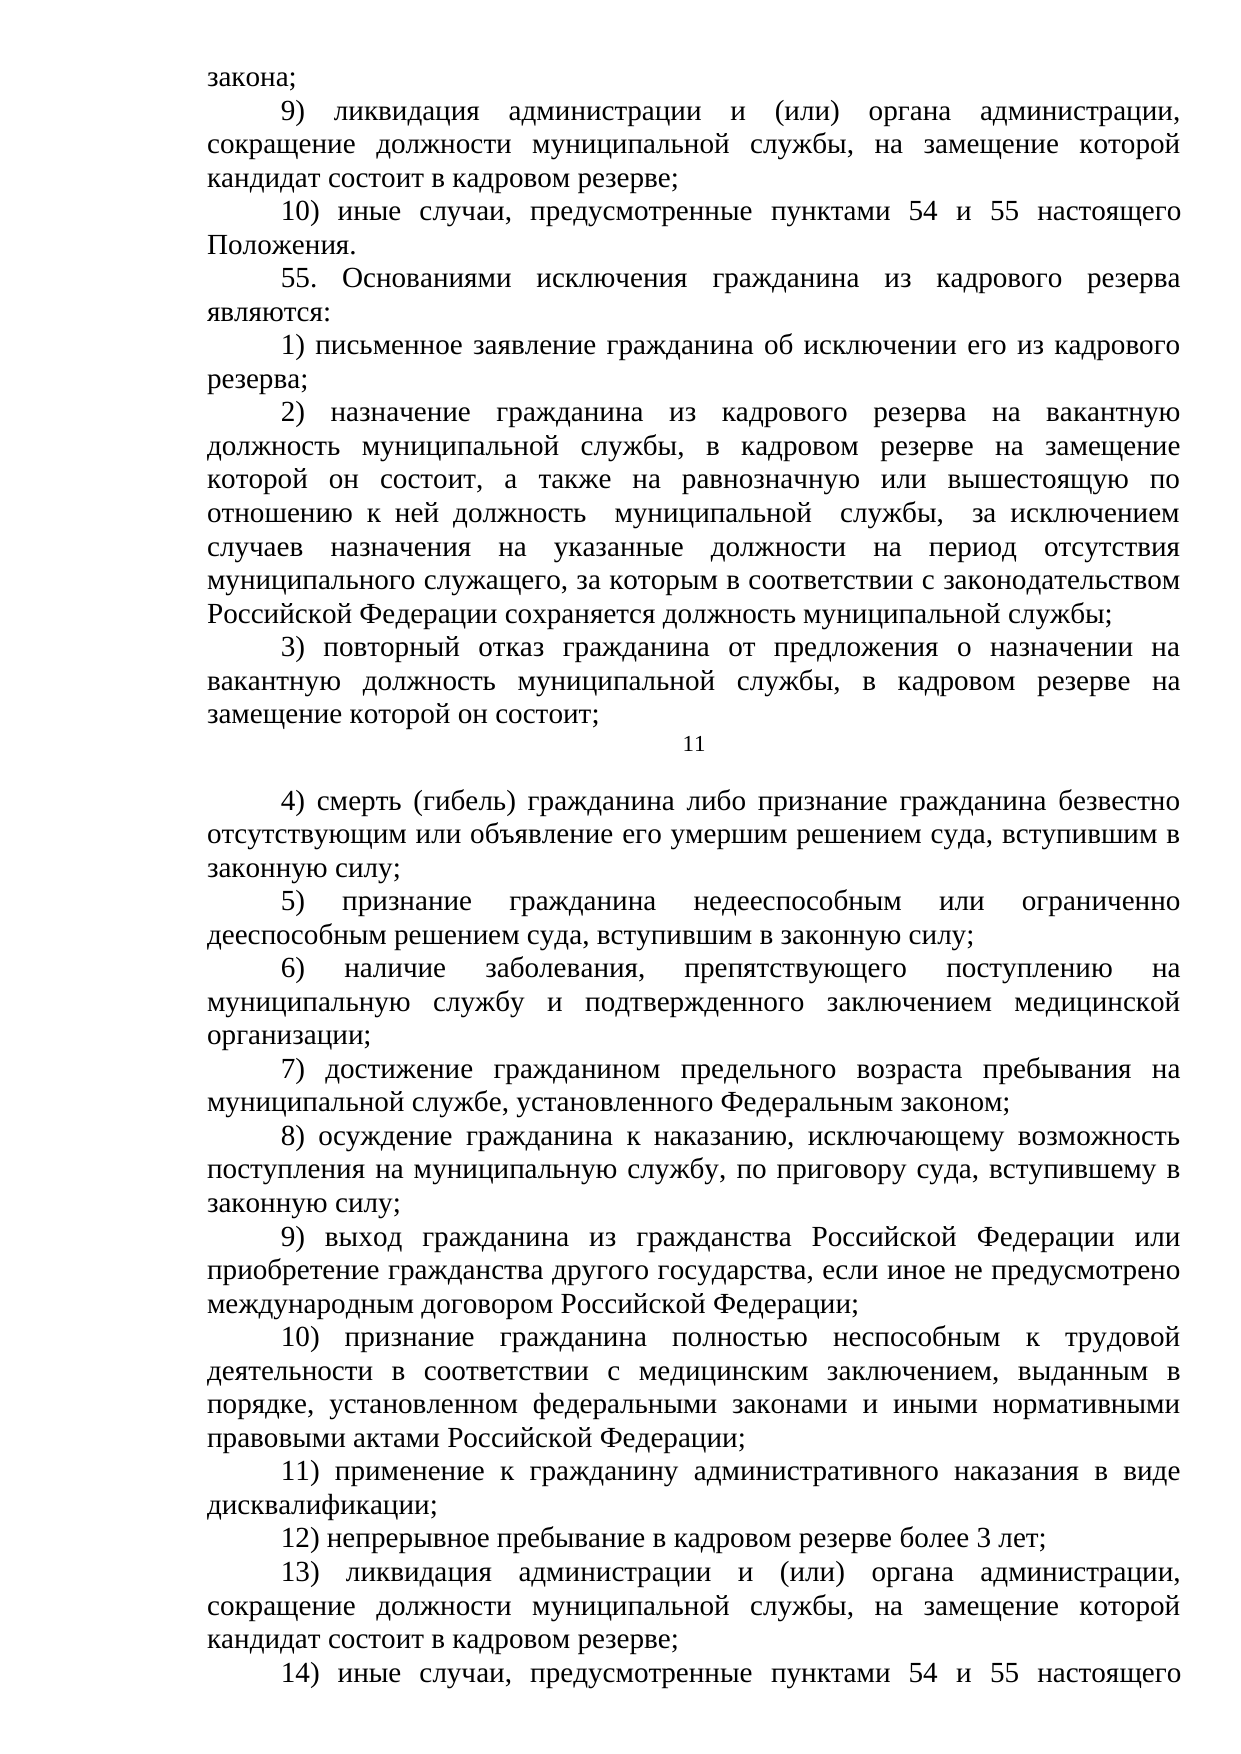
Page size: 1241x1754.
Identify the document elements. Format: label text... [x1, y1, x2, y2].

text 3) повторный отказ гражданина от предложения о назначении на вакантную должность муниципальной службы, в кадровом резерве на замещение которой он состоит; [207, 629, 1181, 730]
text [207, 59, 1181, 93]
text 2) назначение гражданина из кадрового резерва на вакантную должность муниципальной службы, в кадровом резерве на замещение которой он состоит, а также на равнозначную или вышестоящую по отношению к ней должность муниципальной службы, за исключением случаев назначения на указанные должности на период отсутствия муниципального служащего, за которым в соответствии с законодательством Российской Федерации сохраняется должность муниципальной службы; [207, 394, 1181, 629]
text 6) наличие заболевания, препятствующего поступлению на муниципальную службу и подтвержденного заключением медицинской организации; [207, 950, 1181, 1051]
text 7) достижение гражданином предельного возраста пребывания на муниципальной службе, установленного Федеральным законом; [207, 1051, 1181, 1118]
text 4) смерть (гибель) гражданина либо признание гражданина безвестно отсутствующим или объявление его умершим решением суда, вступившим в законную силу; [207, 783, 1181, 883]
text 10) иные случаи, предусмотренные пунктами 54 и 55 настоящего Положения. [207, 193, 1181, 260]
text 12) непрерывное пребывание в кадровом резерве более 3 лет; [207, 1521, 1181, 1554]
text 8) осуждение гражданина к наказанию, исключающему возможность поступления на муниципальную службу, по приговору суда, вступившему в законную силу; [207, 1118, 1181, 1219]
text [207, 1655, 1181, 1688]
text 13) ликвидация администрации и (или) органа администрации, сокращение должности муниципальной службы, на замещение которой кандидат состоит в кадровом резерве; [207, 1554, 1181, 1655]
text 1) письменное заявление гражданина об исключении его из кадрового резерва; [207, 327, 1181, 394]
text 9) выход гражданина из гражданства Российской Федерации или приобретение гражданства другого государства, если иное не предусмотрено международным договором Российской Федерации; [207, 1219, 1181, 1319]
text 5) признание гражданина недееспособным или ограниченно дееспособным решением суда, вступившим в законную силу; [207, 883, 1181, 950]
text 9) ликвидация администрации и (или) органа администрации, сокращение должности муниципальной службы, на замещение которой кандидат состоит в кадровом резерве; [207, 93, 1181, 193]
text 11) применение к гражданину административного наказания в виде дисквалификации; [207, 1453, 1181, 1521]
text 11 [207, 730, 1181, 756]
text 10) признание гражданина полностью неспособным к трудовой деятельности в соответствии с медицинским заключением, выданным в порядке, установленном федеральными законами и иными нормативными правовыми актами Российской Федерации; [207, 1319, 1181, 1453]
text 55. Основаниями исключения гражданина из кадрового резерва являются: [207, 260, 1181, 327]
